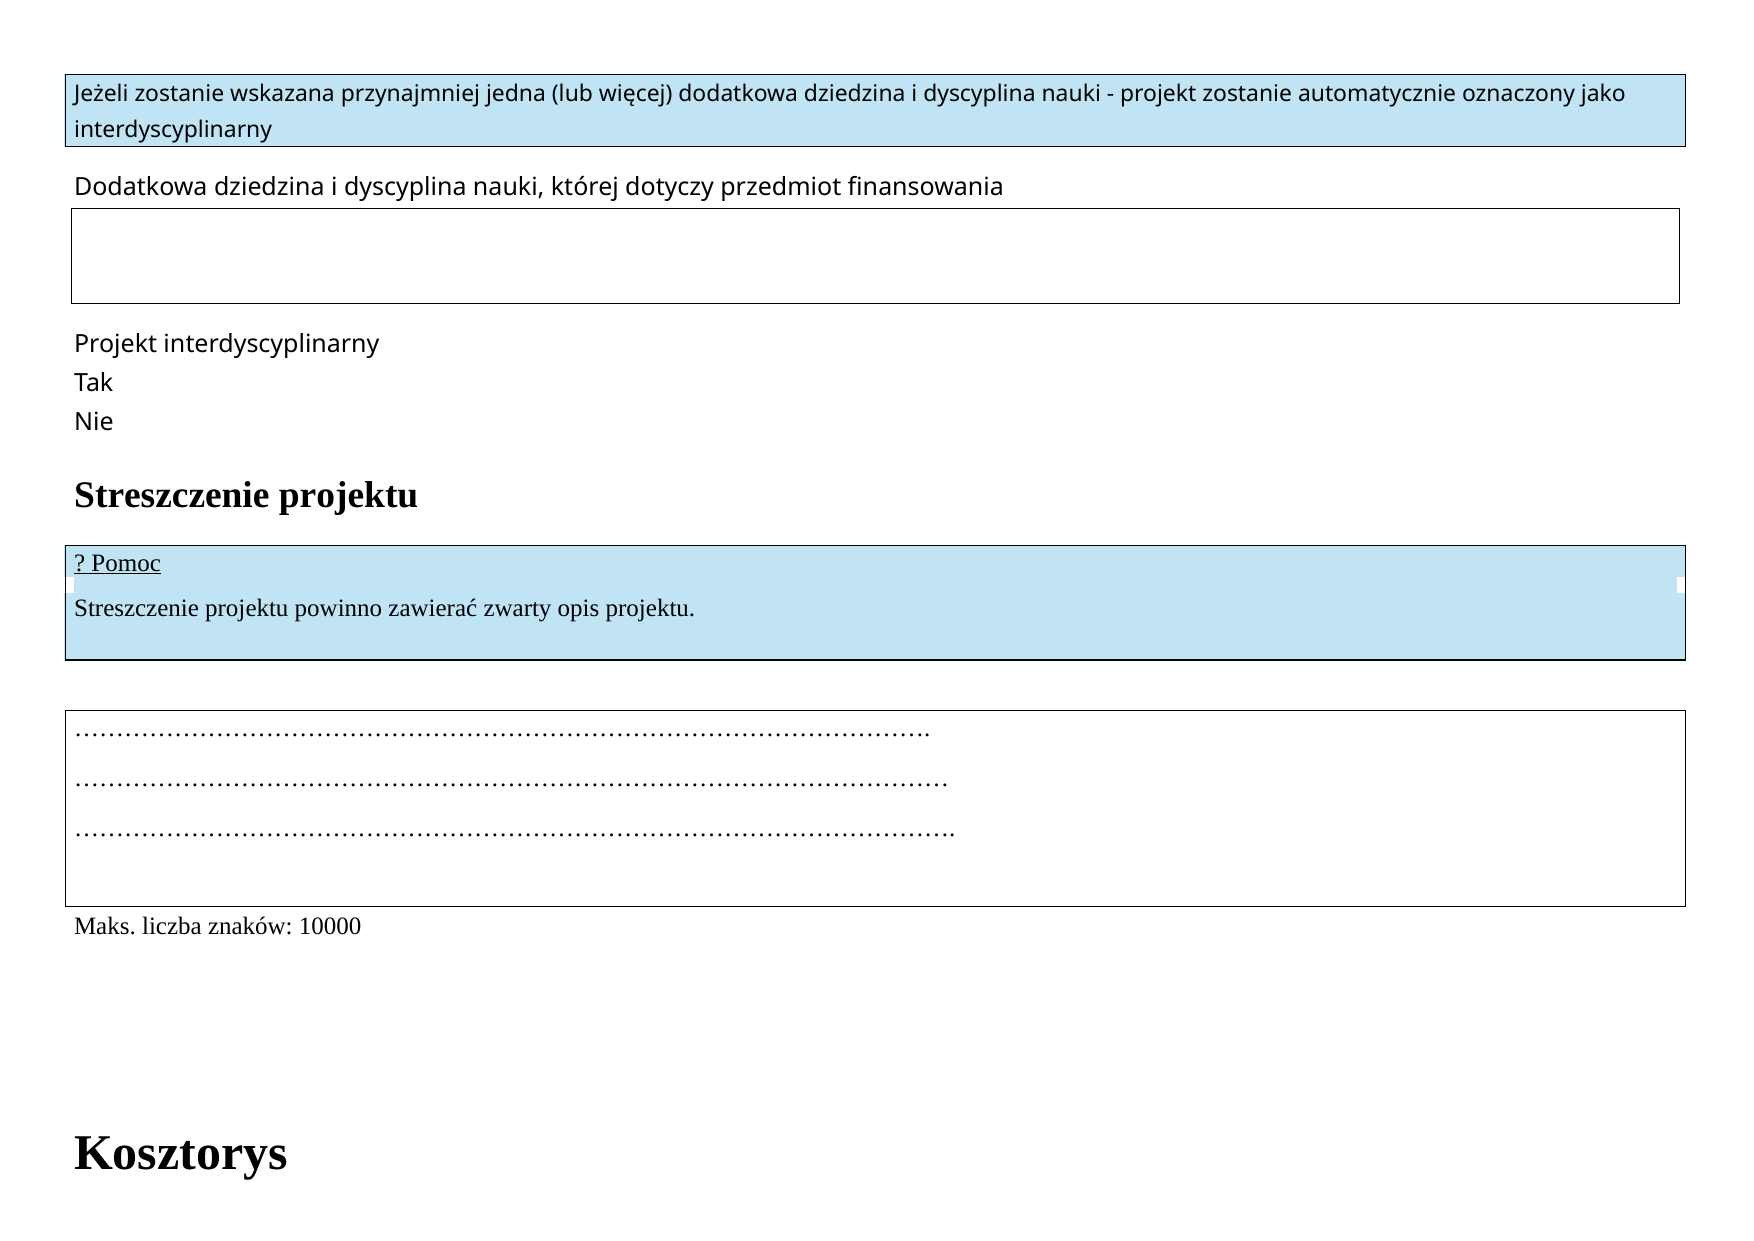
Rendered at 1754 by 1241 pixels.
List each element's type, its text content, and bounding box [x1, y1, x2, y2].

text …………………………………………………………………………………………. [66, 711, 1685, 742]
text ? Pomoc [66, 546, 1685, 577]
text Nie [74, 404, 1677, 438]
text Jeżeli zostanie wskazana przynajmniej jedna (lub więcej) dodatkowa dziedzina i dyscyplina nauki - projekt zostanie automatycznie oznaczony jako interdyscyplinarny [66, 75, 1685, 146]
text Tak [74, 365, 1677, 399]
text Streszczenie projektu powinno zawierać zwarty opis projektu. [66, 590, 1685, 659]
text Maks. liczba znaków: 10000 [74, 911, 1677, 940]
text Streszczenie projektu [74, 472, 1677, 516]
text ……………………………………………………………………………………………. [66, 810, 1685, 906]
text Projekt interdyscyplinarny [74, 326, 1677, 360]
text Dodatkowa dziedzina i dyscyplina nauki, której dotyczy przedmiot finansowania [74, 169, 1677, 203]
text …………………………………………………………………………………………… [66, 760, 1685, 792]
text Kosztorys [74, 1123, 1677, 1180]
